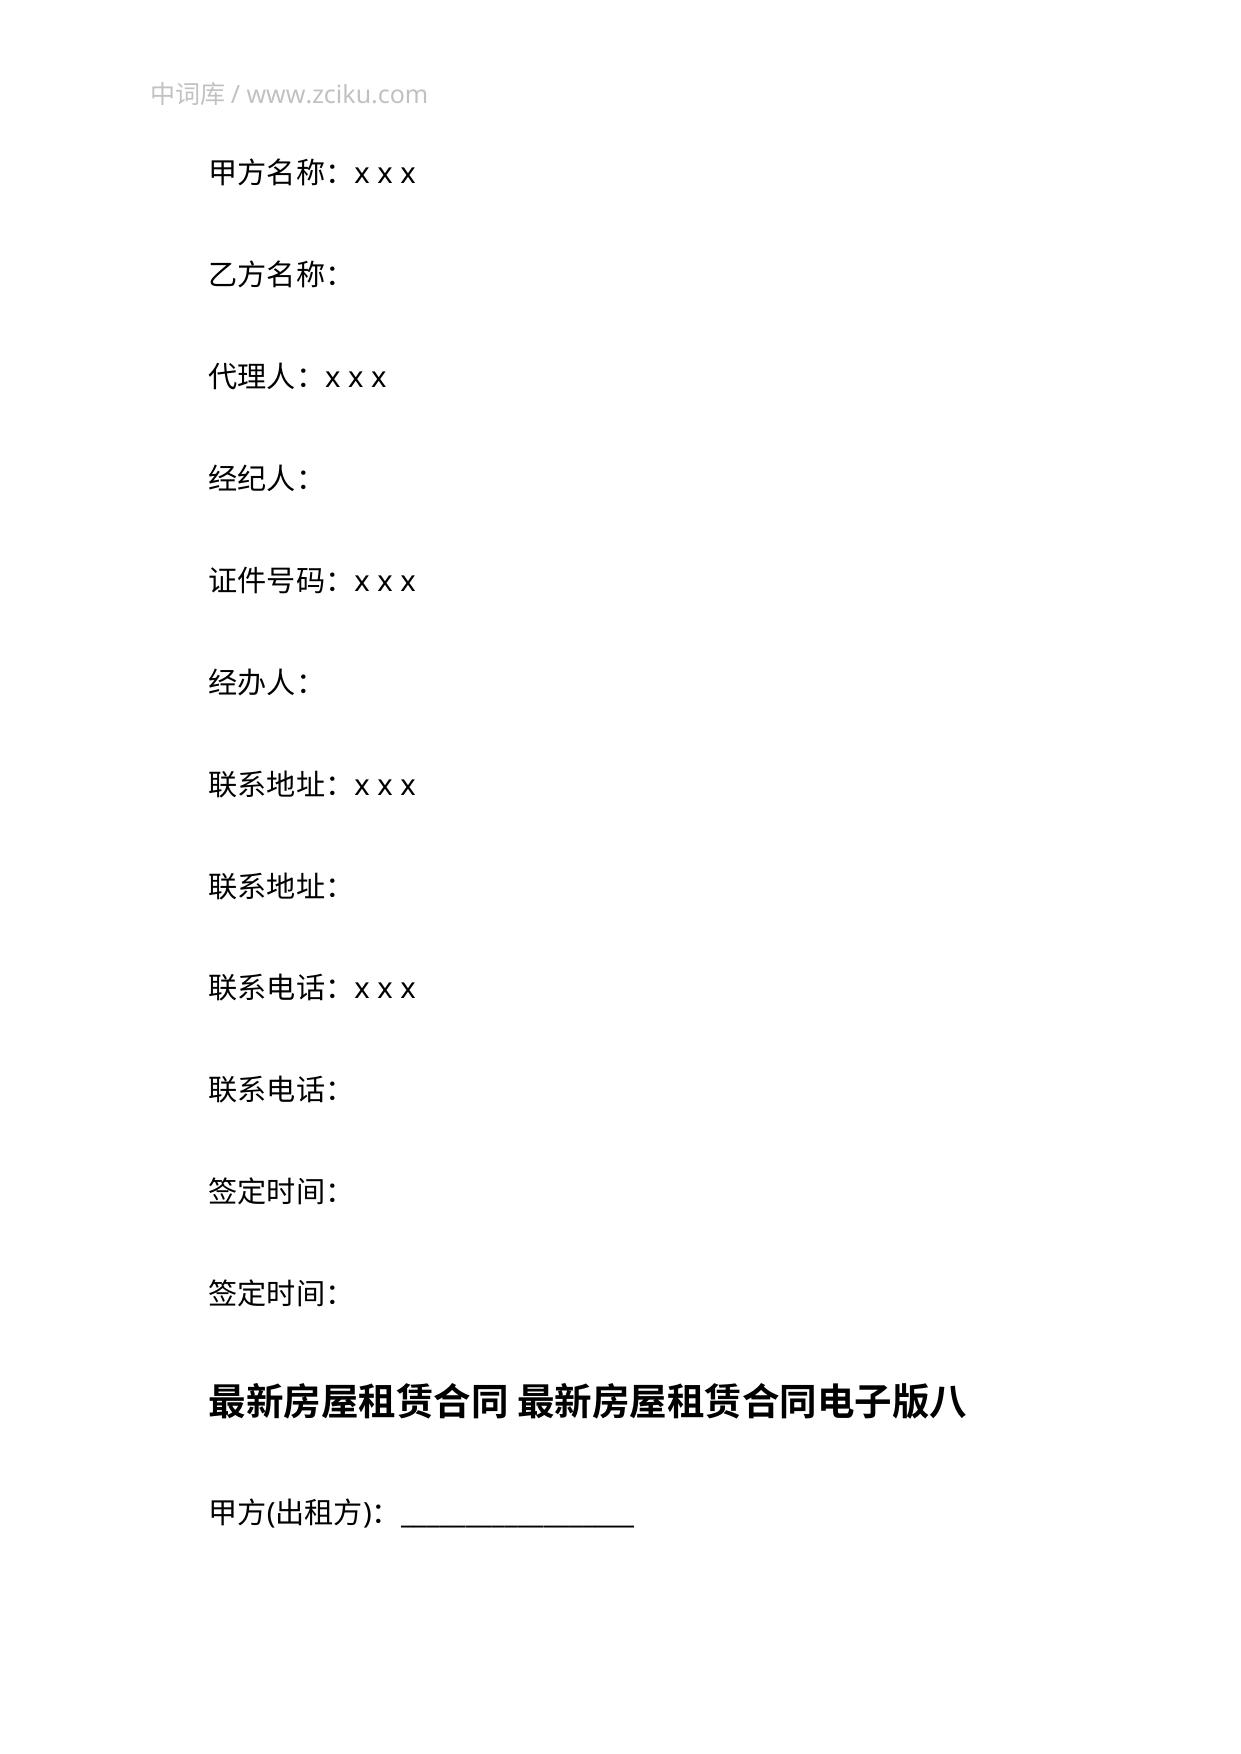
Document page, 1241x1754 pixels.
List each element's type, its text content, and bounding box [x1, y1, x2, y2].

text 联系电话：x x x [150, 965, 1090, 1007]
text 联系地址： [150, 863, 1090, 906]
text 联系地址：x x x [150, 761, 1090, 804]
text 甲方名称：x x x [150, 150, 1090, 192]
text 签定时间： [150, 1271, 1090, 1313]
text 经纪人： [150, 456, 1090, 498]
text 证件号码：x x x [150, 557, 1090, 600]
text 签定时间： [150, 1169, 1090, 1211]
text 代理人：x x x [150, 354, 1090, 396]
text 经办人： [150, 659, 1090, 702]
text 联系电话： [150, 1067, 1090, 1109]
text 乙方名称： [150, 252, 1090, 294]
text 最新房屋租赁合同 最新房屋租赁合同电子版八 [150, 1372, 1090, 1427]
text 甲方(出租方)：__________________ [150, 1490, 1090, 1532]
